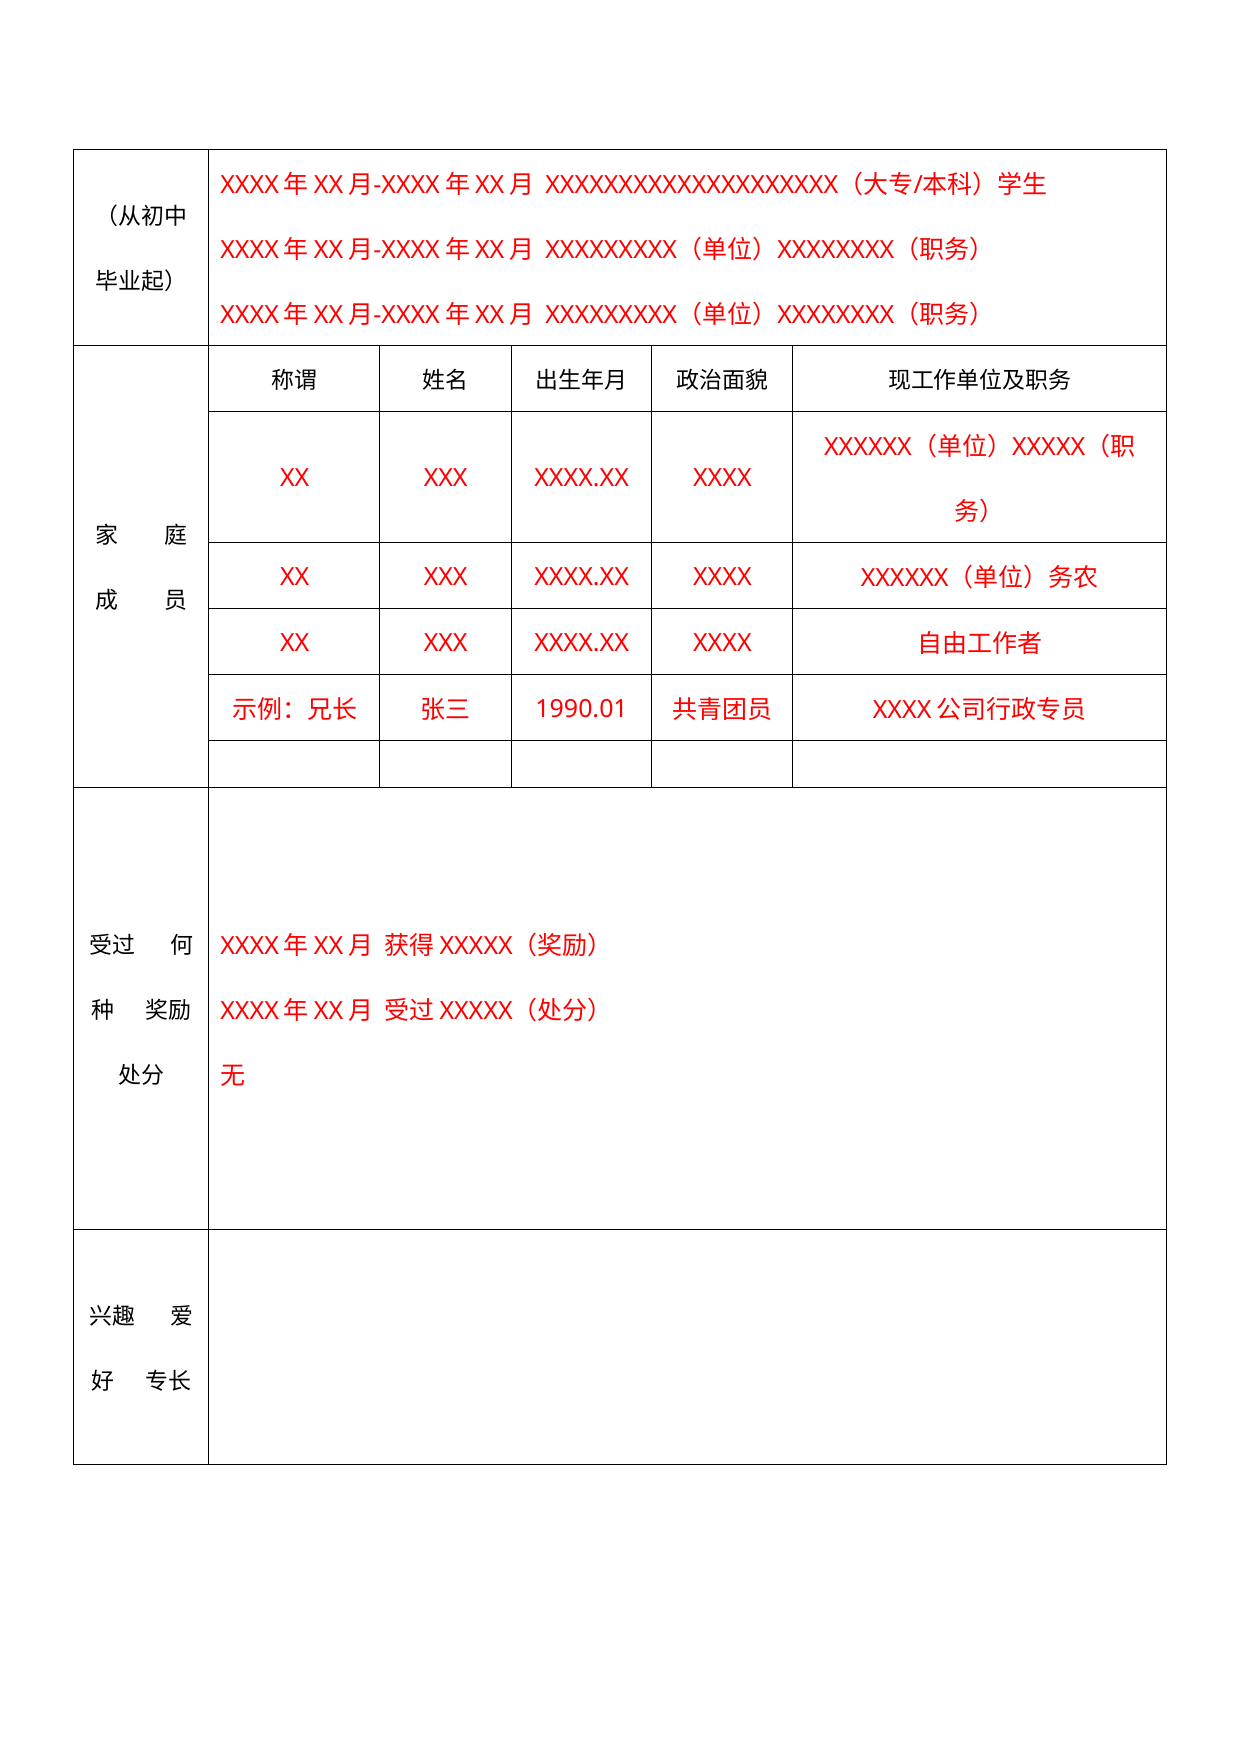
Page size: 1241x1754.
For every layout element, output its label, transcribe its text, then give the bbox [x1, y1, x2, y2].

table_cell XXX [380, 412, 511, 542]
table_cell XXX [380, 609, 511, 674]
table_cell [209, 741, 379, 787]
table_cell XXXXXX（单位）XXXXX（职务） [793, 412, 1166, 542]
table_cell XXXX.XX [512, 543, 651, 608]
table_cell XXXX [652, 609, 792, 674]
table_cell [209, 1230, 1166, 1463]
table_cell XX [209, 609, 379, 674]
table_cell 兴趣 爱好 专长 [74, 1230, 208, 1463]
table_cell 家 庭 成 员 [74, 346, 208, 787]
table_cell XXX [380, 543, 511, 608]
table_cell XXXX [652, 412, 792, 542]
table_cell XXXXXX（单位）务农 [793, 543, 1166, 608]
table_cell 主要学习工作经历（从初中毕业起） [74, 150, 208, 345]
table_cell 现工作单位及职务 [793, 346, 1166, 411]
table_cell XXXX年XX月 获得XXXXX（奖励） XXXX年XX月 受过XXXXX（处分） 无 [209, 788, 1166, 1229]
table_cell 张三 [380, 675, 511, 740]
table_cell 1990.01 [512, 675, 651, 740]
table_cell 出生年月 [512, 346, 651, 411]
table_cell 自由工作者 [793, 609, 1166, 674]
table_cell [209, 150, 1166, 345]
table_cell [512, 741, 651, 787]
table_cell XXXX.XX [512, 609, 651, 674]
table_cell XXXX公司行政专员 [793, 675, 1166, 740]
table_cell 受过 何种 奖励 处分 [74, 788, 208, 1229]
table_cell 示例：兄长 [209, 675, 379, 740]
table_cell XXXX.XX [512, 412, 651, 542]
table_cell [793, 741, 1166, 787]
table_cell [380, 741, 511, 787]
table_cell 共青团员 [652, 675, 792, 740]
table_cell 姓名 [380, 346, 511, 411]
table_cell 称谓 [209, 346, 379, 411]
table_cell [652, 741, 792, 787]
table_cell XX [209, 543, 379, 608]
table_cell 政治面貌 [652, 346, 792, 411]
table_cell XX [209, 412, 379, 542]
table_cell XXXX [652, 543, 792, 608]
